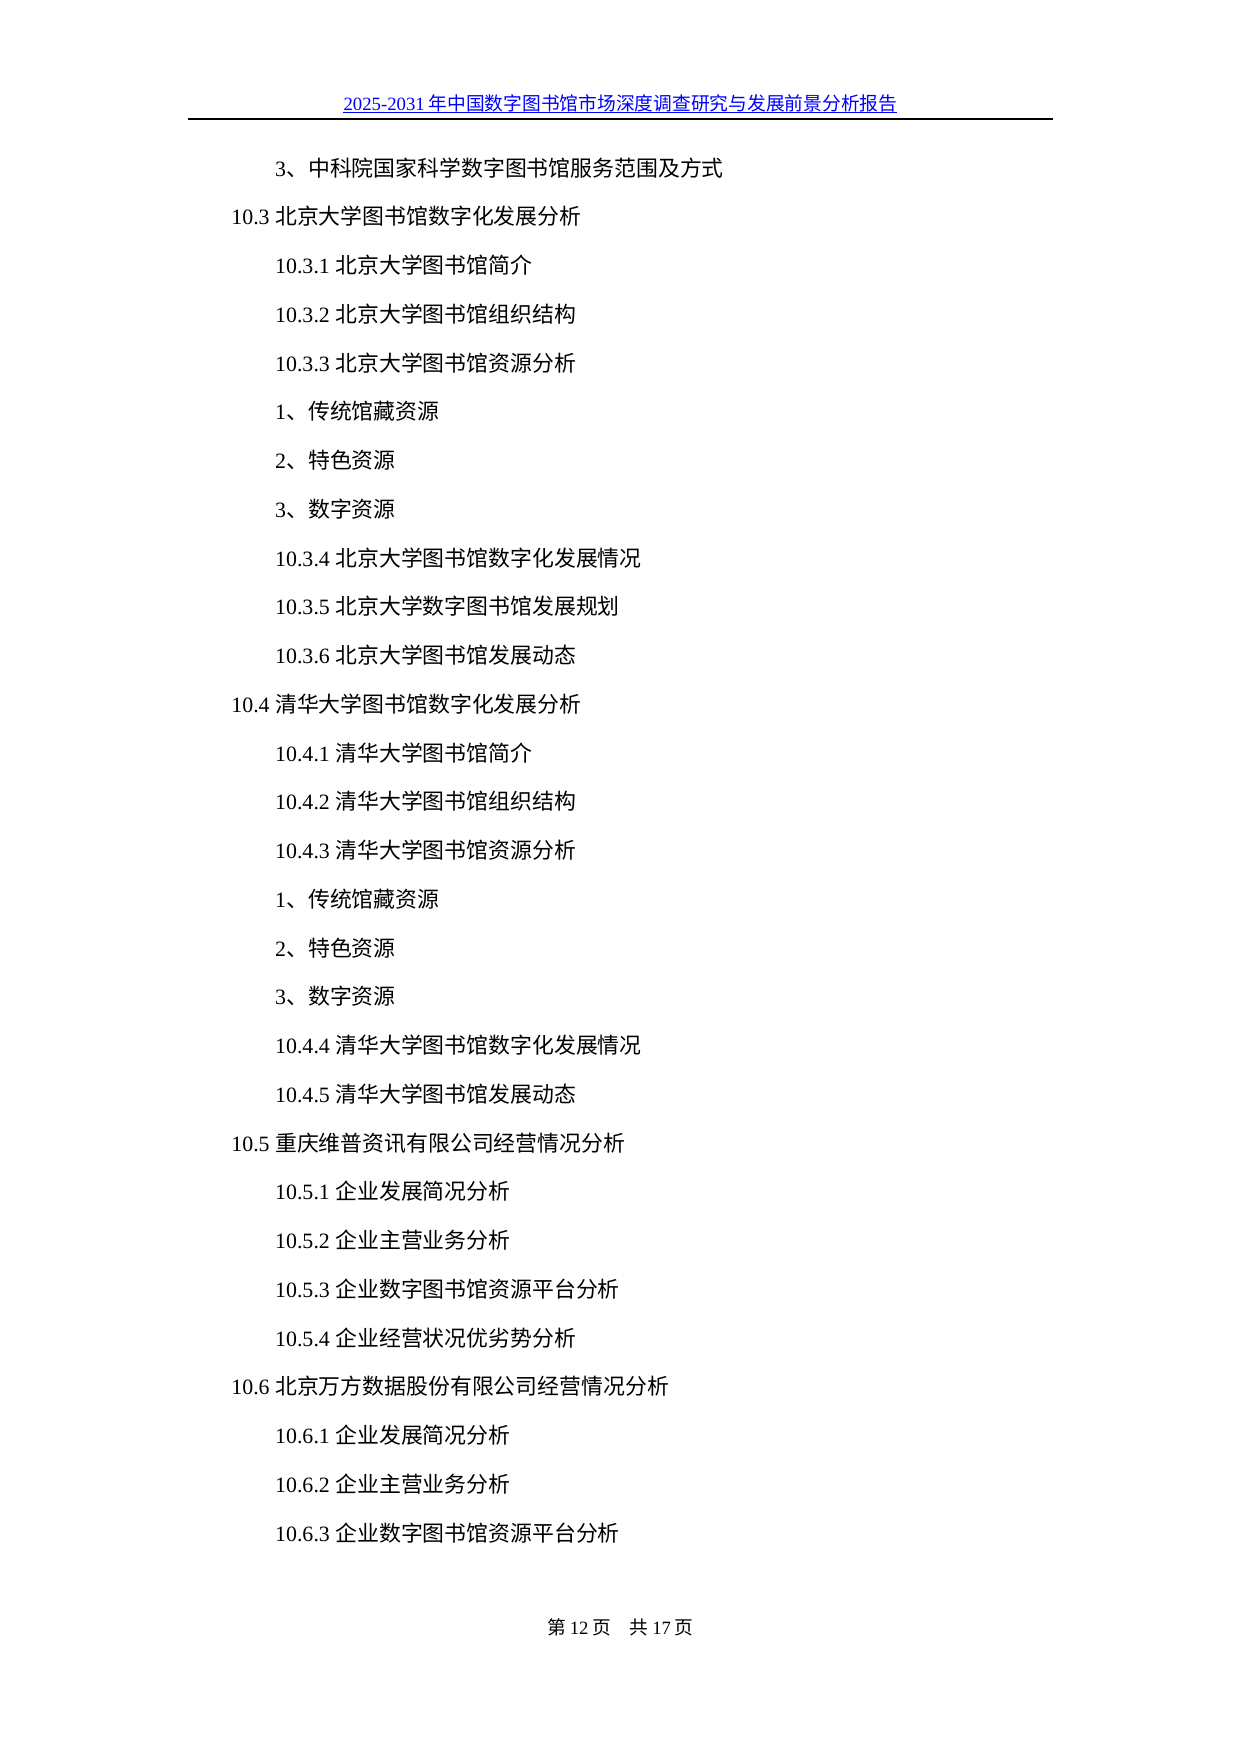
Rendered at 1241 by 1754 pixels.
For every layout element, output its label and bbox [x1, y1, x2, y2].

text [187, 150, 1053, 1548]
